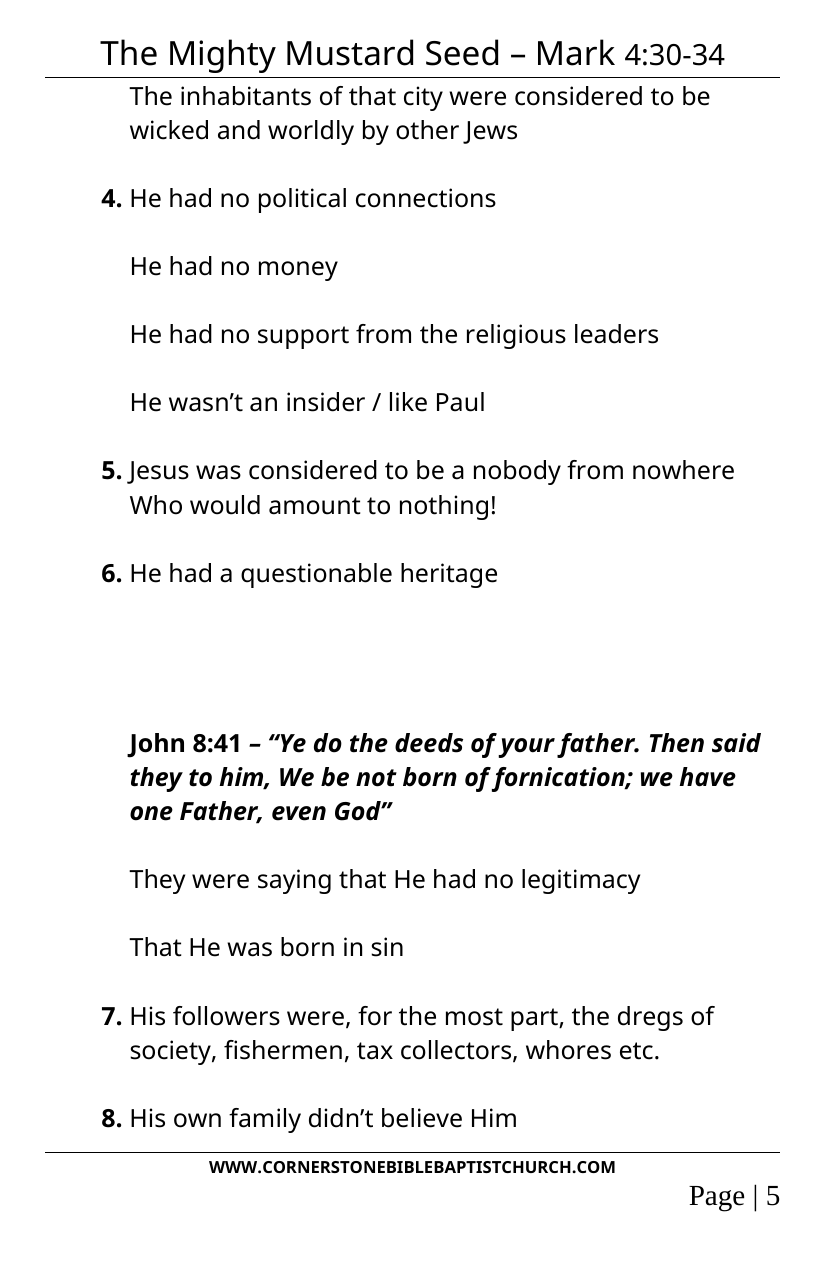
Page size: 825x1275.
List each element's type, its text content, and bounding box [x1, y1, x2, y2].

text He had no support from the religious leaders [129, 317, 780, 351]
text He wasn’t an insider / like Paul [129, 385, 780, 419]
text 6. He had a questionable heritage [101, 555, 780, 589]
text He had no money [129, 249, 780, 283]
text The inhabitants of that city were considered to be wicked and worldly by other Jews [129, 78, 780, 147]
text 7. His followers were, for the most part, the dregs of society, fishermen, tax collectors, whores etc. [101, 998, 780, 1066]
text John 8:41 – “Ye do the deeds of your father. Then said they to him, We be not born of fornication; we have one Father, even God” [129, 726, 780, 828]
text That He was born in sin [129, 930, 780, 964]
text They were saying that He had no legitimacy [129, 862, 780, 896]
text 5. Jesus was considered to be a nobody from nowhere Who would amount to nothing! [101, 453, 780, 521]
text 8. His own family didn’t believe Him [101, 1100, 780, 1134]
text 4. He had no political connections [101, 181, 780, 215]
